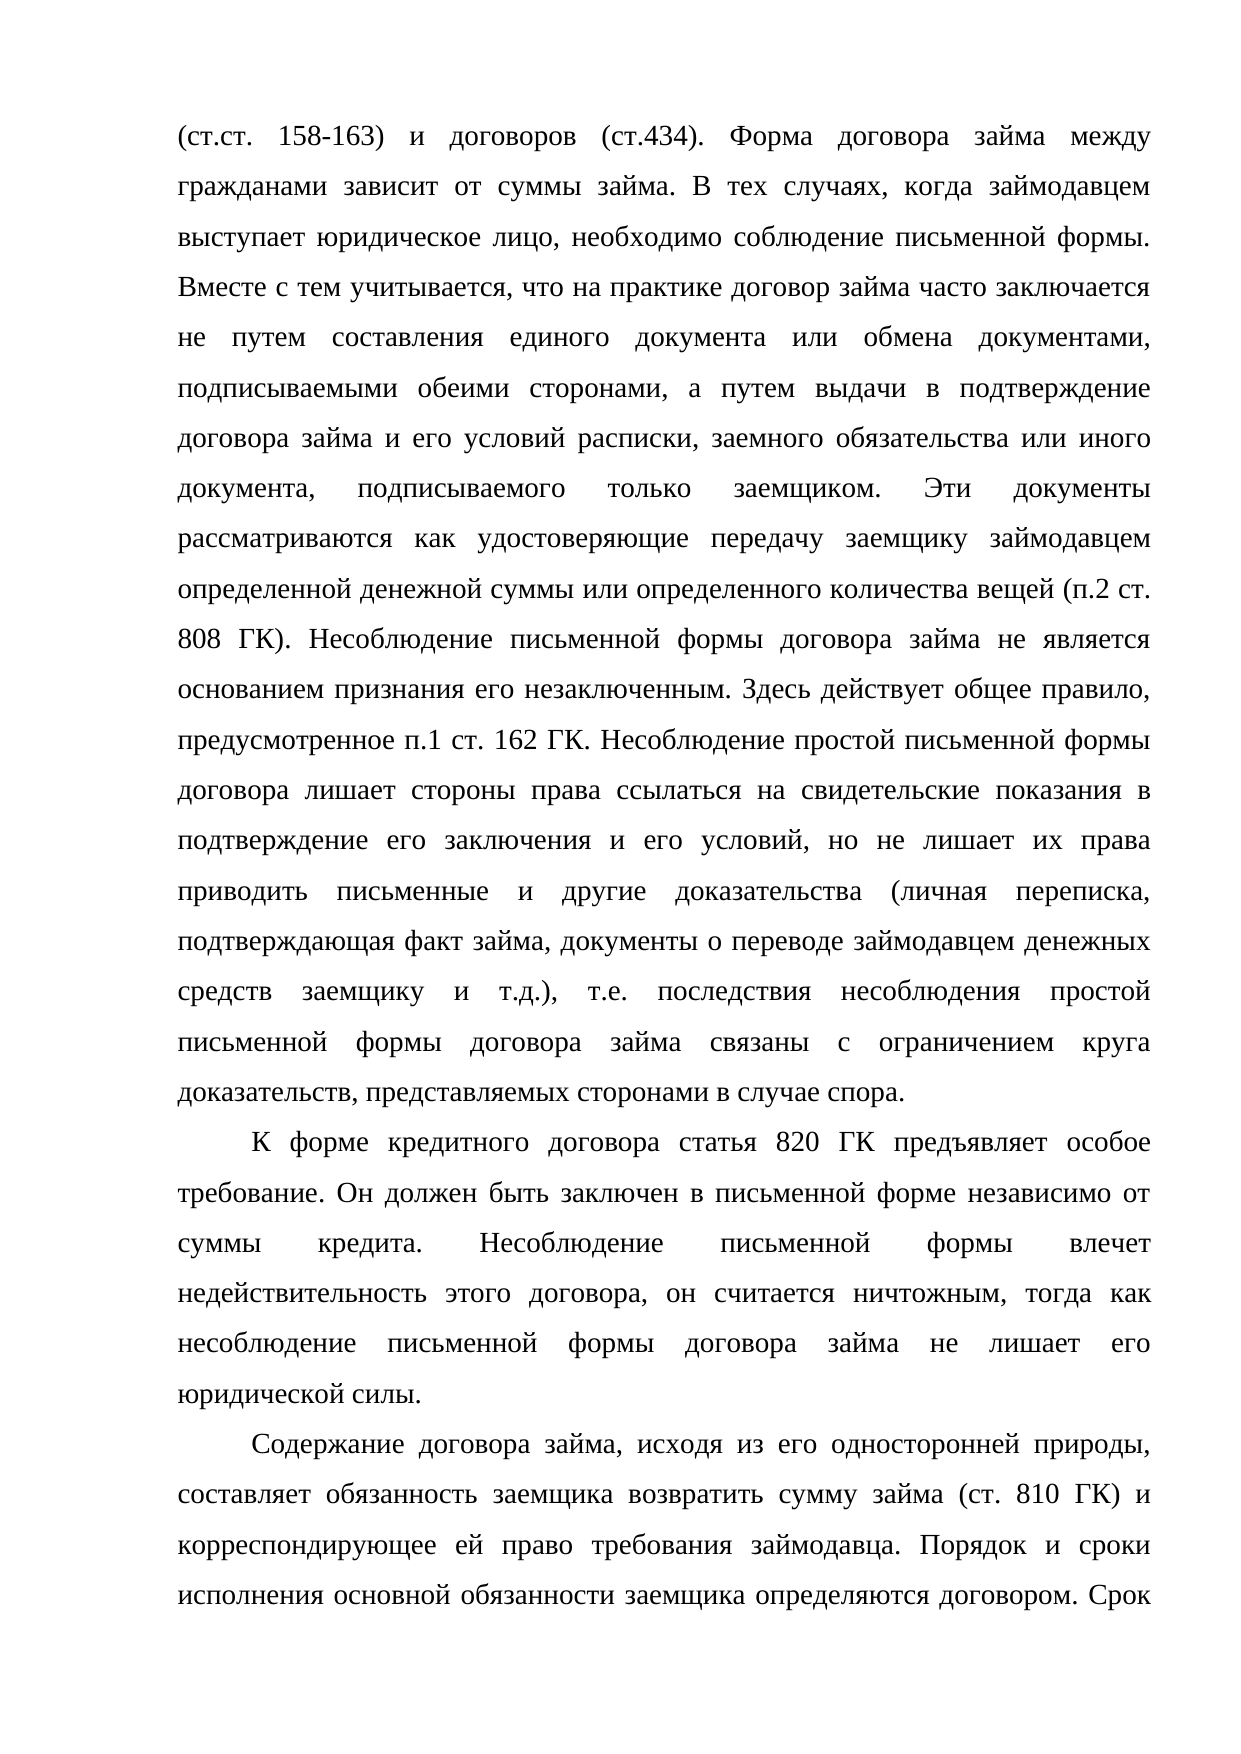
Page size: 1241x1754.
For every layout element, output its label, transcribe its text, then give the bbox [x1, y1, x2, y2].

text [177, 1426, 1152, 1611]
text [177, 118, 1152, 1108]
text К форме кредитного договора статья 820 ГК предъявляет особое требование. Он должен быть заключен в письменной форме независимо от суммы кредита. Несоблюдение письменной формы влечет недействительность этого договора, он считается ничтожным, тогда как несоблюдение письменной формы договора займа не лишает его юридической силы. [177, 1124, 1152, 1409]
